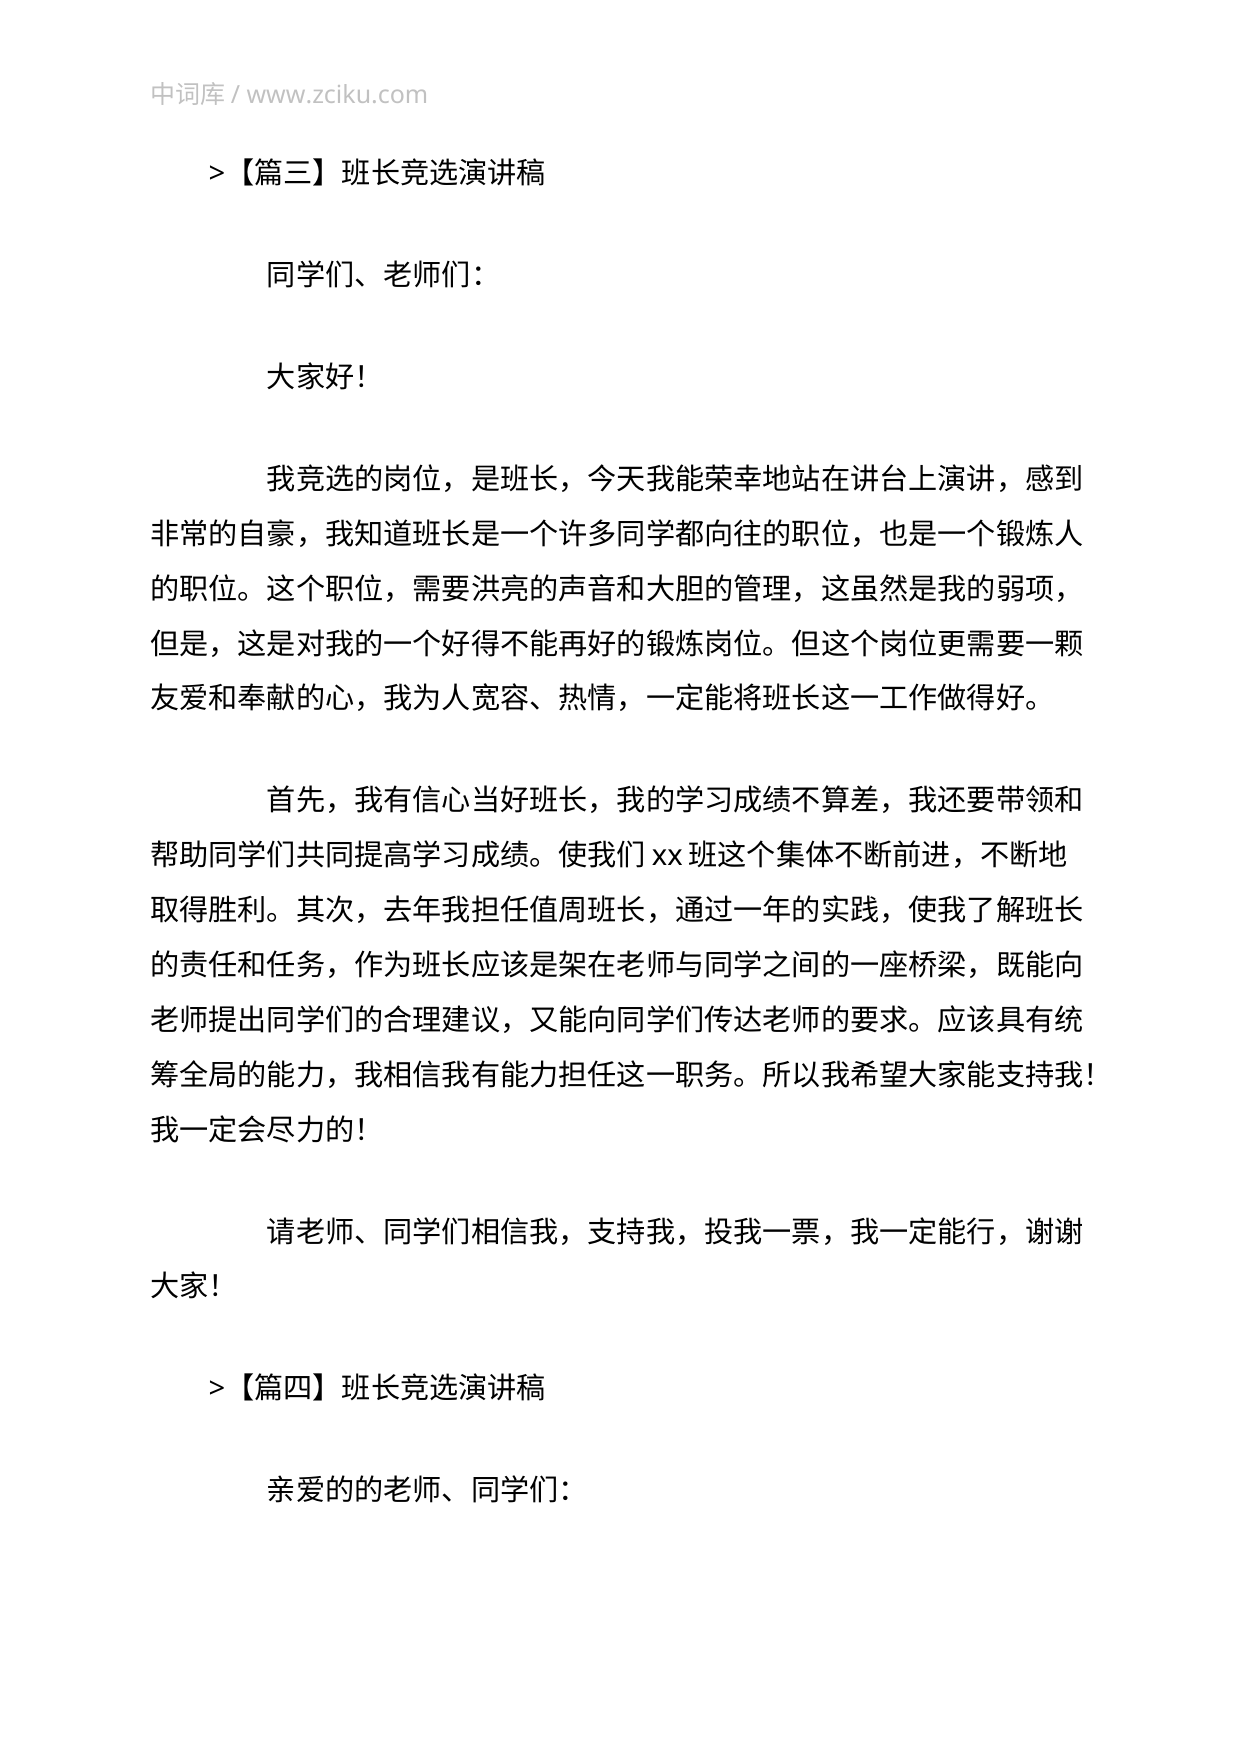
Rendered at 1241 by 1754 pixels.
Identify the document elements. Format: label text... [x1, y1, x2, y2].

text 大家好！ [150, 354, 1090, 396]
text 请老师、同学们相信我，支持我，投我一票，我一定能行，谢谢大家！ [150, 1208, 1090, 1305]
text >【篇三】班长竞选演讲稿 [150, 150, 1090, 192]
text >【篇四】班长竞选演讲稿 [150, 1365, 1090, 1407]
text 同学们、老师们： [150, 252, 1090, 294]
text 亲爱的的老师、同学们： [150, 1467, 1090, 1509]
text 我竞选的岗位，是班长，今天我能荣幸地站在讲台上演讲，感到非常的自豪，我知道班长是一个许多同学都向往的职位，也是一个锻炼人的职位。这个职位，需要洪亮的声音和大胆的管理，这虽然是我的弱项，但是，这是对我的一个好得不能再好的锻炼岗位。但这个岗位更需要一颗友爱和奉献的心，我为人宽容、热情，一定能将班长这一工作做得好。 [150, 456, 1090, 717]
text 首先，我有信心当好班长，我的学习成绩不算差，我还要带领和帮助同学们共同提高学习成绩。使我们xx班这个集体不断前进，不断地取得胜利。其次，去年我担任值周班长，通过一年的实践，使我了解班长的责任和任务，作为班长应该是架在老师与同学之间的一座桥梁，既能向老师提出同学们的合理建议，又能向同学们传达老师的要求。应该具有统筹全局的能力，我相信我有能力担任这一职务。所以我希望大家能支持我！我一定会尽力的！ [150, 777, 1090, 1149]
